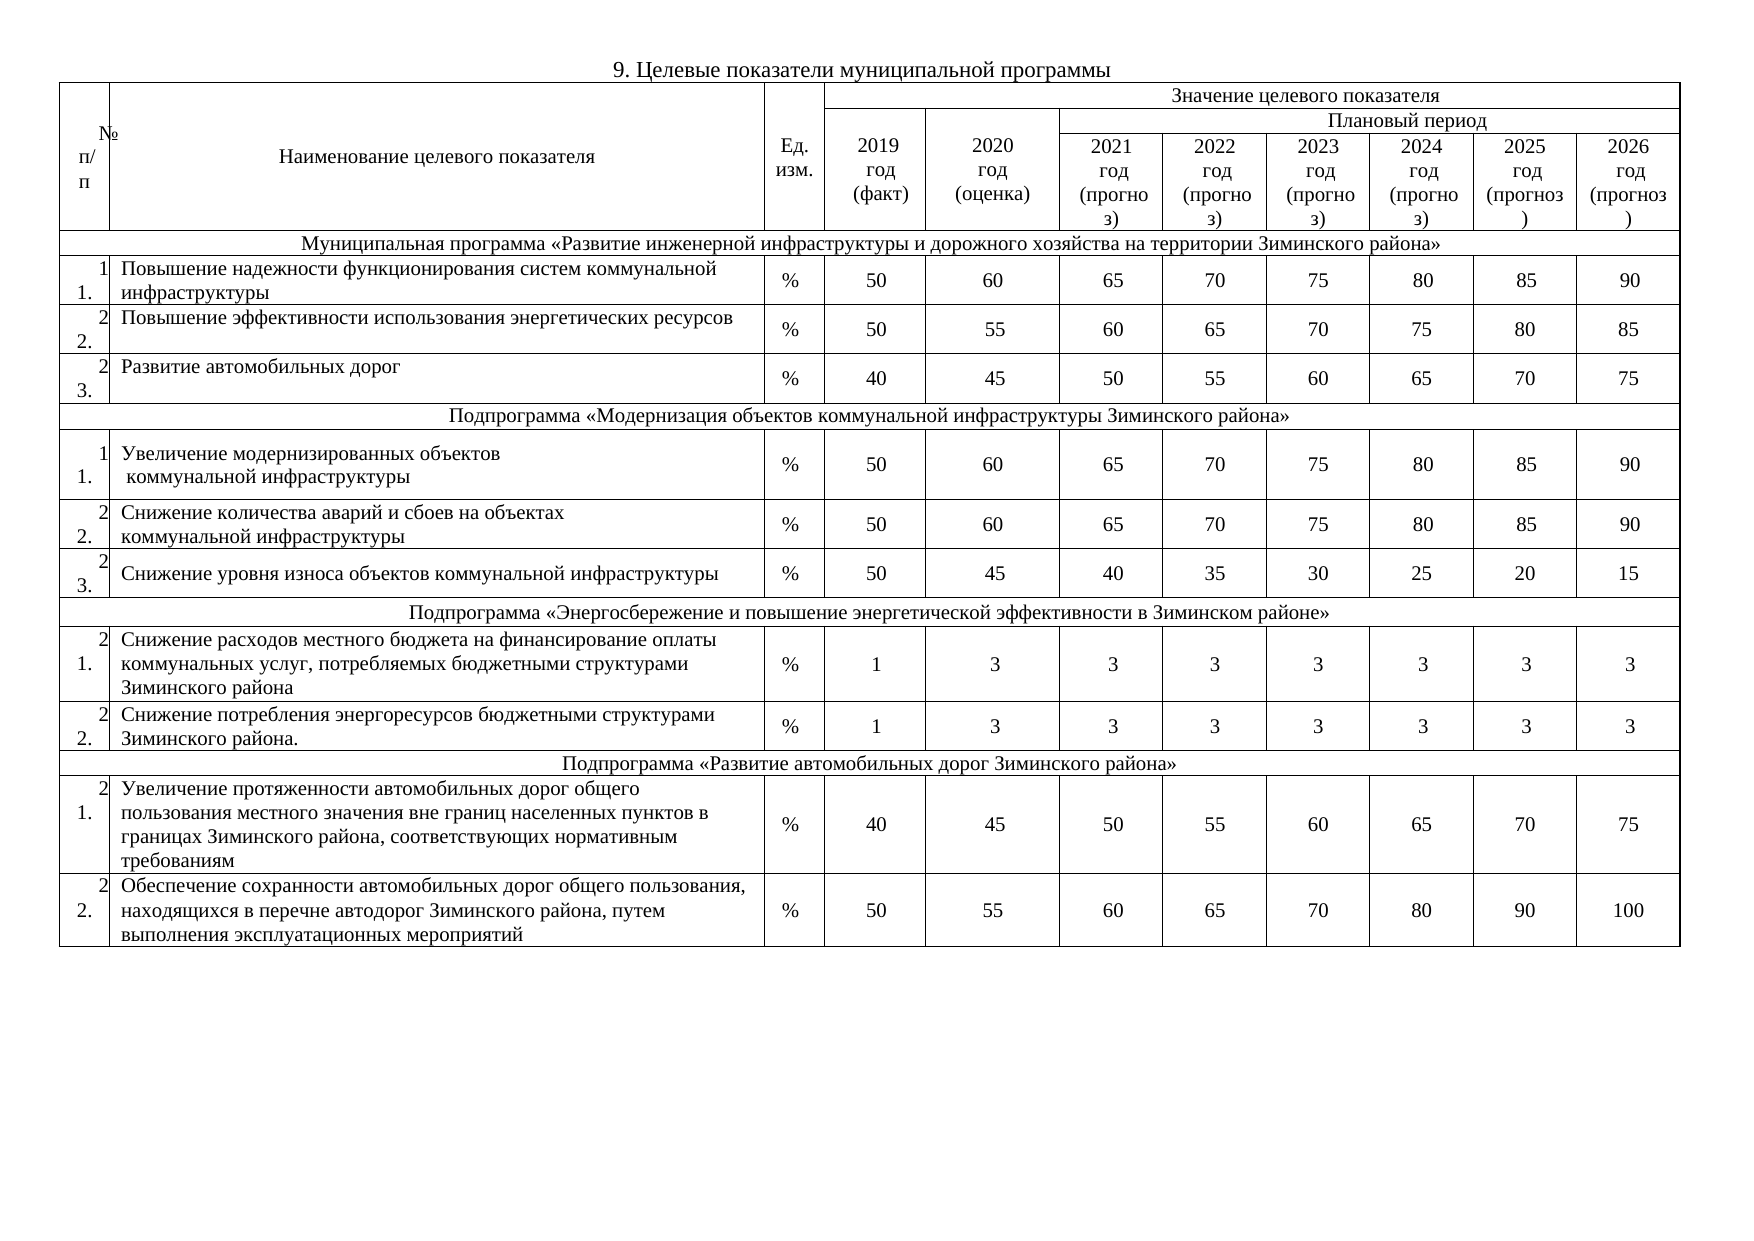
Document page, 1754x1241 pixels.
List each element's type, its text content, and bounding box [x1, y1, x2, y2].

table_cell 2019 год (факт) [825, 109, 925, 230]
table_cell 65 [1163, 874, 1266, 946]
table_cell 21. [60, 776, 109, 872]
table_cell Повышение эффективности использования энергетических ресурсов [110, 305, 764, 353]
table_cell 2024 год (прогноз) [1370, 134, 1473, 230]
table_cell 60 [1060, 305, 1162, 353]
table_cell 40 [825, 776, 925, 872]
table_cell 11. [60, 430, 109, 499]
table_cell 60 [1267, 776, 1369, 872]
table_cell % [765, 256, 824, 304]
table_cell % [765, 874, 824, 946]
table_cell 55 [1163, 354, 1266, 402]
table_cell 80 [1370, 874, 1473, 946]
table_cell 90 [1577, 500, 1679, 548]
table_cell Подпрограмма «Энергосбережение и повышение энергетической эффективности в Зиминском районе» [60, 598, 1679, 626]
table_cell 85 [1474, 500, 1576, 548]
table_cell 65 [1060, 256, 1162, 304]
table_cell 45 [926, 354, 1059, 402]
table_cell 50 [1060, 776, 1162, 872]
table_cell 70 [1163, 430, 1266, 499]
table_cell 21. [60, 627, 109, 701]
table_cell 3 [1474, 627, 1576, 701]
table_cell 3 [1267, 702, 1369, 750]
table_cell 22. [60, 874, 109, 946]
table_cell 23. [60, 354, 109, 402]
table_cell Увеличение модернизированных объектов коммунальной инфраструктуры [110, 430, 764, 499]
table_cell % [765, 627, 824, 701]
table_cell 65 [1370, 354, 1473, 402]
table_cell 80 [1474, 305, 1576, 353]
table_cell 22. [60, 500, 109, 548]
table_cell Подпрограмма «Модернизация объектов коммунальной инфраструктуры Зиминского района» [60, 404, 1679, 429]
table_cell 80 [1370, 256, 1473, 304]
table_cell % [765, 354, 824, 402]
table_cell % [765, 702, 824, 750]
table_cell 50 [825, 430, 925, 499]
table_cell 50 [825, 256, 925, 304]
table_header Ед. изм. [765, 83, 824, 230]
table_cell % [765, 549, 824, 597]
table_cell 80 [1370, 500, 1473, 548]
table_header Значение целевого показателя [825, 83, 1679, 107]
table_cell % [765, 430, 824, 499]
table_cell 80 [1370, 430, 1473, 499]
table_cell 75 [1370, 305, 1473, 353]
table_cell 100 [1577, 874, 1679, 946]
table_header Наименование целевого показателя [110, 83, 764, 230]
table_cell 15 [1577, 549, 1679, 597]
table_cell % [765, 500, 824, 548]
table_cell 75 [1267, 500, 1369, 548]
table_cell 70 [1267, 874, 1369, 946]
table_cell 70 [1163, 500, 1266, 548]
table_cell 23. [60, 549, 109, 597]
table_cell Развитие автомобильных дорог [110, 354, 764, 402]
table_cell 40 [1060, 549, 1162, 597]
table_cell Обеспечение сохранности автомобильных дорог общего пользования, находящихся в перечне автодорог Зиминского района, путем выполнения эксплуатационных мероприятий [110, 874, 764, 946]
table_cell Увеличение протяженности автомобильных дорог общего пользования местного значения вне границ населенных пунктов в границах Зиминского района, соответствующих нормативным требованиям [110, 776, 764, 872]
table_cell 40 [825, 354, 925, 402]
table_cell 45 [926, 549, 1059, 597]
table_cell 22. [60, 305, 109, 353]
table_cell 75 [1267, 256, 1369, 304]
table_cell 3 [1577, 702, 1679, 750]
table_cell Повышение надежности функционирования систем коммунальной инфраструктуры [110, 256, 764, 304]
table_cell 25 [1370, 549, 1473, 597]
table_cell 22. [60, 702, 109, 750]
table_cell 2022 год (прогноз) [1163, 134, 1266, 230]
table_cell 90 [1577, 430, 1679, 499]
table_cell 3 [1577, 627, 1679, 701]
table_cell 2026 год (прогноз) [1577, 134, 1679, 230]
table_cell Муниципальная программа «Развитие инженерной инфраструктуры и дорожного хозяйства на территории Зиминского района» [60, 231, 1679, 255]
table_cell Снижение потребления энергоресурсов бюджетными структурами Зиминского района. [110, 702, 764, 750]
table_cell % [765, 776, 824, 872]
table_cell 2020 год (оценка) [926, 109, 1059, 230]
table_cell 3 [1370, 702, 1473, 750]
table_cell 75 [1267, 430, 1369, 499]
table_cell 60 [926, 430, 1059, 499]
table_cell 70 [1163, 256, 1266, 304]
table_cell 65 [1370, 776, 1473, 872]
table_cell 50 [825, 305, 925, 353]
table_cell 3 [1163, 627, 1266, 701]
table_cell Подпрограмма «Развитие автомобильных дорог Зиминского района» [60, 751, 1679, 775]
table_cell 70 [1474, 354, 1576, 402]
table_cell 65 [1060, 430, 1162, 499]
table_cell 2025 год (прогноз) [1474, 134, 1576, 230]
table_cell 90 [1577, 256, 1679, 304]
table_cell 55 [1163, 776, 1266, 872]
table_cell 50 [825, 500, 925, 548]
table_cell 3 [1060, 627, 1162, 701]
table_cell 85 [1474, 430, 1576, 499]
text 9. Целевые показатели муниципальной программы [59, 56, 1665, 82]
table_cell 55 [926, 305, 1059, 353]
table_cell 50 [1060, 354, 1162, 402]
table_cell 90 [1474, 874, 1576, 946]
table_cell Снижение уровня износа объектов коммунальной инфраструктуры [110, 549, 764, 597]
table_cell 70 [1474, 776, 1576, 872]
table_cell 70 [1267, 305, 1369, 353]
table_cell 3 [1474, 702, 1576, 750]
table_cell 3 [926, 627, 1059, 701]
table_cell 30 [1267, 549, 1369, 597]
table_cell 55 [926, 874, 1059, 946]
table_cell 50 [825, 549, 925, 597]
table_cell Плановый период [1060, 109, 1679, 132]
table_cell 85 [1577, 305, 1679, 353]
table_cell 65 [1060, 500, 1162, 548]
table_cell 50 [825, 874, 925, 946]
table_cell 85 [1474, 256, 1576, 304]
table_cell 65 [1163, 305, 1266, 353]
table_cell 60 [1267, 354, 1369, 402]
table_cell 60 [926, 256, 1059, 304]
table_cell 3 [926, 702, 1059, 750]
table_cell Снижение количества аварий и сбоев на объектах коммунальной инфраструктуры [110, 500, 764, 548]
table_cell 1 [825, 627, 925, 701]
table_cell 75 [1577, 354, 1679, 402]
table_cell 75 [1577, 776, 1679, 872]
table_cell 1 [825, 702, 925, 750]
table_cell 45 [926, 776, 1059, 872]
table_cell % [765, 305, 824, 353]
table_cell 2021 год (прогноз) [1060, 134, 1162, 230]
table_cell 3 [1267, 627, 1369, 701]
table_cell 60 [926, 500, 1059, 548]
table_cell 3 [1060, 702, 1162, 750]
table_header № п/п [60, 83, 109, 230]
table_cell 11. [60, 256, 109, 304]
table_cell 3 [1163, 702, 1266, 750]
table_cell 3 [1370, 627, 1473, 701]
table_cell 35 [1163, 549, 1266, 597]
table_cell 60 [1060, 874, 1162, 946]
table_cell 20 [1474, 549, 1576, 597]
table_cell Снижение расходов местного бюджета на финансирование оплаты коммунальных услуг, потребляемых бюджетными структурами Зиминского района [110, 627, 764, 701]
table_cell 2023 год (прогноз) [1267, 134, 1369, 230]
